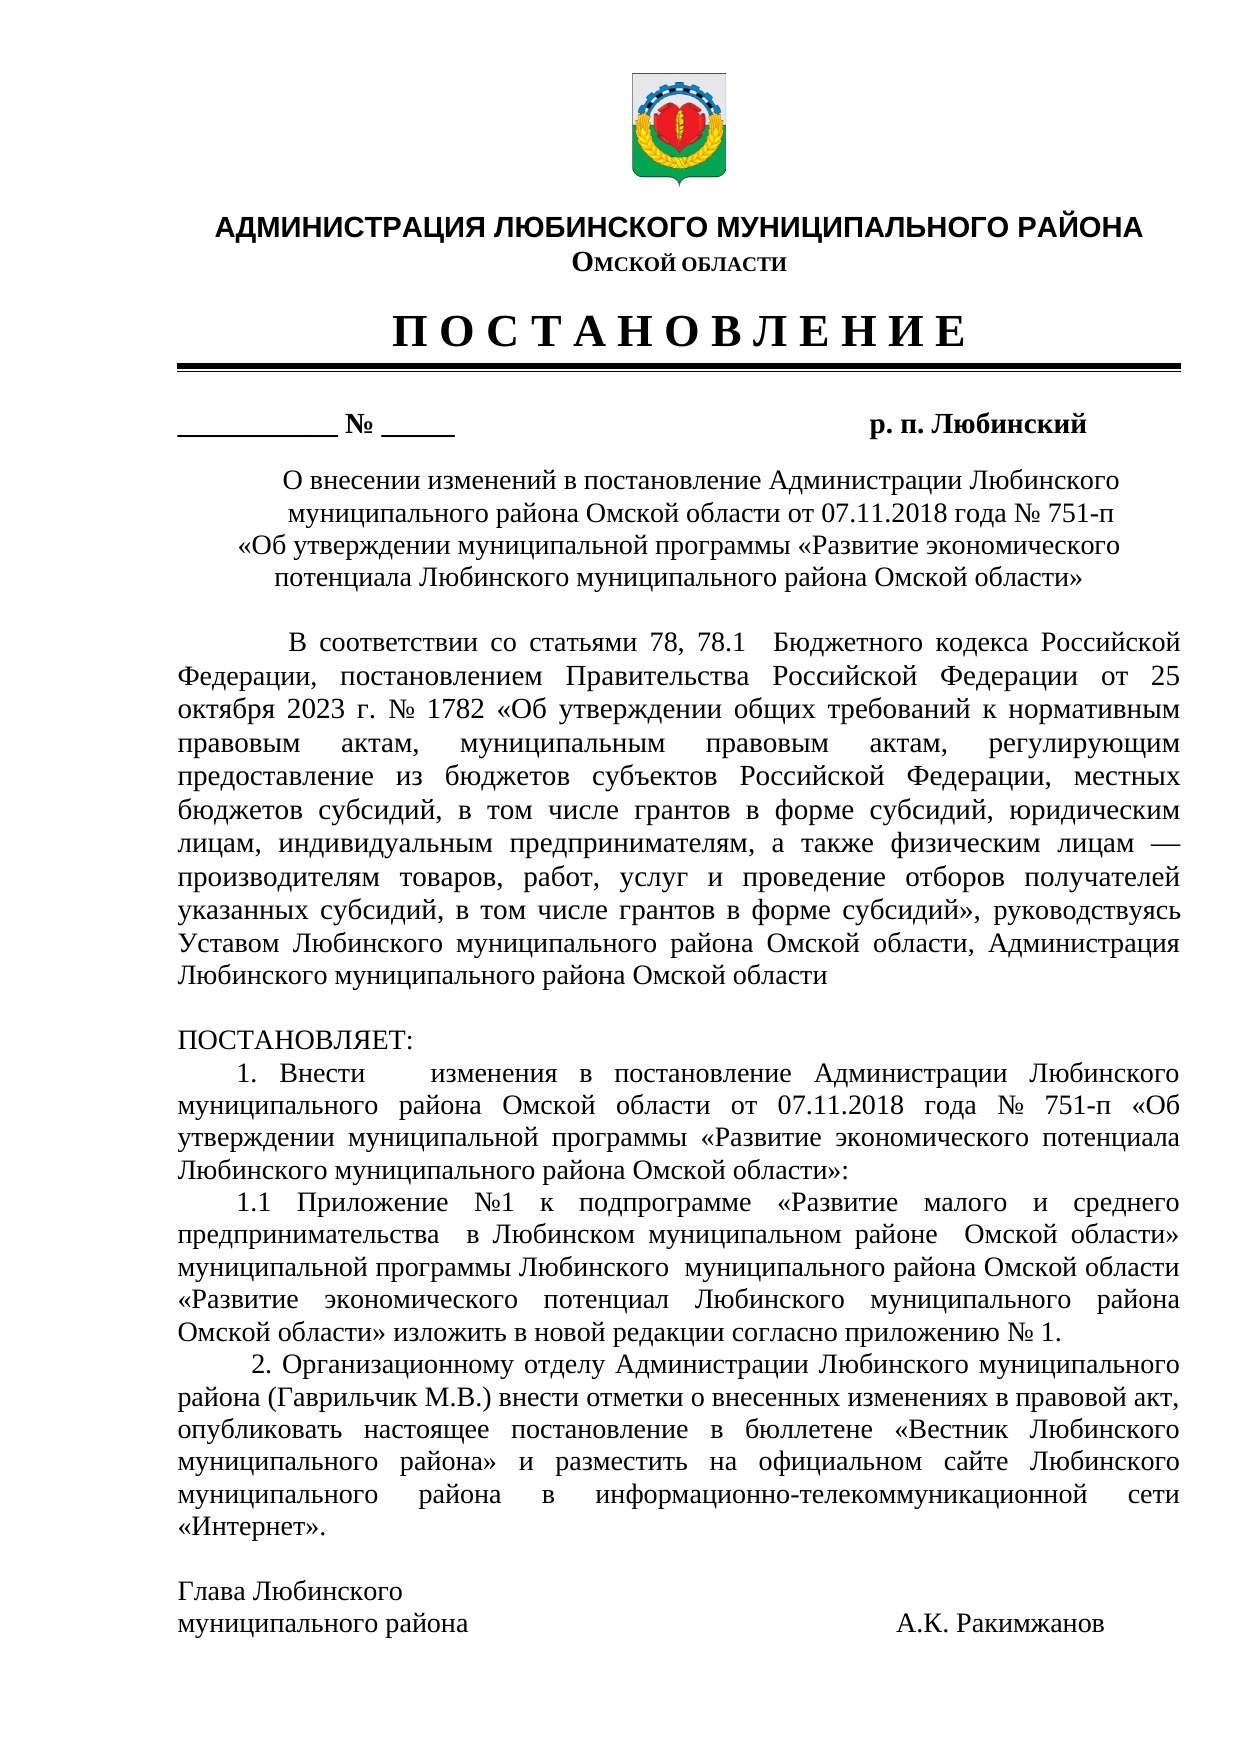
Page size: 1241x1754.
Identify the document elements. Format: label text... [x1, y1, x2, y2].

text ОМСКОЙ ОБЛАСТИ [177, 244, 1181, 277]
text муниципального района А.К. Ракимжанов [177, 1606, 1181, 1639]
text 2. Организационному отделу Администрации Любинского муниципального района (Гаврильчик М.В.) внести отметки о внесенных изменениях в правовой акт, опубликовать настоящее постановление в бюллетене «Вестник Любинского муниципального района» и разместить на официальном сайте Любинского муниципального района в информационно-телекоммуникационной сети «Интернет». [177, 1347, 1181, 1542]
text Глава Любинского [177, 1574, 1181, 1606]
text АДМИНИСТРАЦИЯ ЛЮБИНСКОГО МУНИЦИПАЛЬНОГО РАЙОНА [177, 210, 1181, 244]
text В соответствии со статьями 78, 78.1 Бюджетного кодекса Российской Федерации, постановлением Правительства Российской Федерации от 25 октября 2023 г. № 1782 «Об утверждении общих требований к нормативным правовым актам, муниципальным правовым актам, регулирующим предоставление из бюджетов субъектов Российской Федерации, местных бюджетов субсидий, в том числе грантов в форме субсидий, юридическим лицам, индивидуальным предпринимателям, а также физическим лицам — производителям товаров, работ, услуг и проведение отборов получателей указанных субсидий, в том числе грантов в форме субсидий», руководствуясь Уставом Любинского муниципального района Омской области, Администрация Любинского муниципального района Омской области [177, 625, 1181, 991]
picture [632, 73, 727, 187]
text ПОСТАНОВЛЯЕТ: [177, 1023, 1181, 1056]
text П О С Т А Н О В Л Е Н И Е [177, 304, 1181, 363]
text О внесении изменений в постановление Администрации Любинского муниципального района Омской области от 07.11.2018 года № 751-п [222, 463, 1181, 528]
text 1. Внести изменения в постановление Администрации Любинского муниципального района Омской области от 07.11.2018 года № 751-п «Об утверждении муниципальной программы «Развитие экономического потенциала Любинского муниципального района Омской области»: [177, 1056, 1181, 1185]
text ___________ № _____ р. п. Любинский [177, 406, 1181, 439]
text 1.1 Приложение №1 к подпрограмме «Развитие малого и среднего предпринимательства в Любинском муниципальном районе Омской области» муниципальной программы Любинского муниципального района Омской области «Развитие экономического потенциал Любинского муниципального района Омской области» изложить в новой редакции согласно приложению № 1. [177, 1185, 1181, 1347]
text «Об утверждении муниципальной программы «Развитие экономического потенциала Любинского муниципального района Омской области» [177, 528, 1181, 593]
